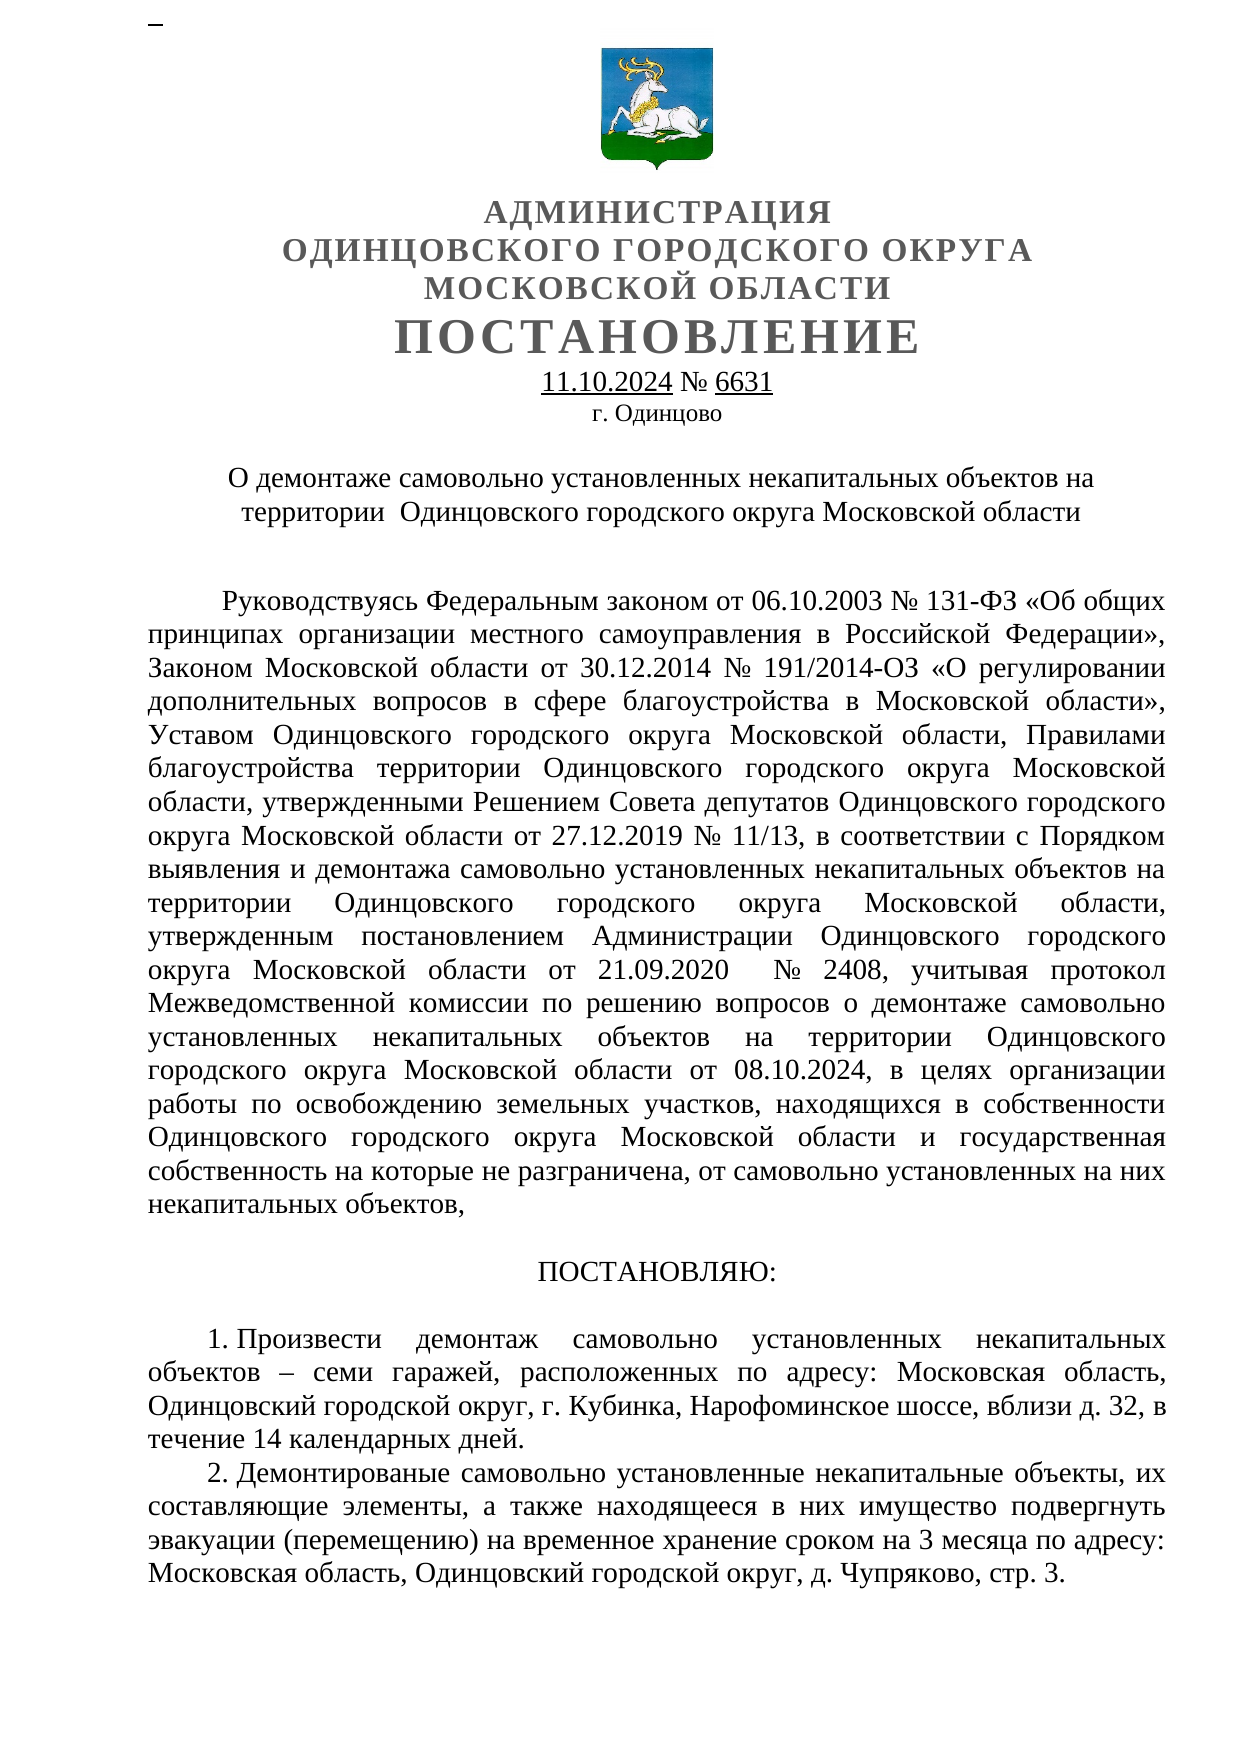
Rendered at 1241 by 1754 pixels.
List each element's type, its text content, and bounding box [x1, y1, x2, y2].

text ПОСТАНОВЛЯЮ: [148, 1254, 1167, 1287]
text МОСКОВСКОЙ ОБЛАСТИ [148, 268, 1167, 307]
text 11.10.2024 № 6631 [148, 364, 1167, 398]
title Демонтированые самовольно установленные некапитальные объекты, их составляющие элементы, а также находящееся в них имущество подвергнуть эвакуации (перемещению) на временное хранение сроком на 3 месяца по адресу: Московская область, Одинцовский городской округ, д. Чупряково, стр. 3. [148, 1455, 1167, 1589]
title Произвести демонтаж самовольно установленных некапитальных объектов – семи гаражей, расположенных по адресу: Московская область, Одинцовский городской округ, г. Кубинка, Нарофоминское шоссе, вблизи д. 32, в течение 14 календарных дней. [148, 1321, 1167, 1455]
table_header О демонтаже самовольно установленных некапитальных объектов на территории Одинцовского городского округа Московской области [161, 427, 1154, 549]
text г. Одинцово [148, 398, 1167, 427]
text Руководствуясь Федеральным законом от 06.10.2003 № 131-ФЗ «Об общих принципах организации местного самоуправления в Российской Федерации», Законом Московской области от 30.12.2014 № 191/2014-ОЗ «О регулировании дополнительных вопросов в сфере благоустройства в Московской области», Уставом Одинцовского городского округа Московской области, Правилами благоустройства территории Одинцовского городского округа Московской области, утвержденными Решением Совета депутатов Одинцовского городского округа Московской области от 27.12.2019 № 11/13, в соответствии с Порядком выявления и демонтажа самовольно установленных некапитальных объектов на территории Одинцовского городского округа Московской области, утвержденным постановлением Администрации Одинцовского городского округа Московской области от 21.09.2020 № 2408, учитывая протокол Межведомственной комиссии по решению вопросов о демонтаже самовольно установленных некапитальных объектов на территории Одинцовского городского округа Московской области от 08.10.2024, в целях организации работы по освобождению земельных участков, находящихся в собственности Одинцовского городского округа Московской области и государственная собственность на которые не разграничена, от самовольно установленных на них некапитальных объектов, [148, 583, 1167, 1220]
text ОДИНЦОВСКОГО ГОРОДСКОГО ОКРУГА [148, 230, 1167, 268]
text АДМИНИСТРАЦИЯ [148, 192, 1167, 230]
picture [600, 28, 714, 173]
text ПОСТАНОВЛЕНИЕ [148, 307, 1167, 364]
